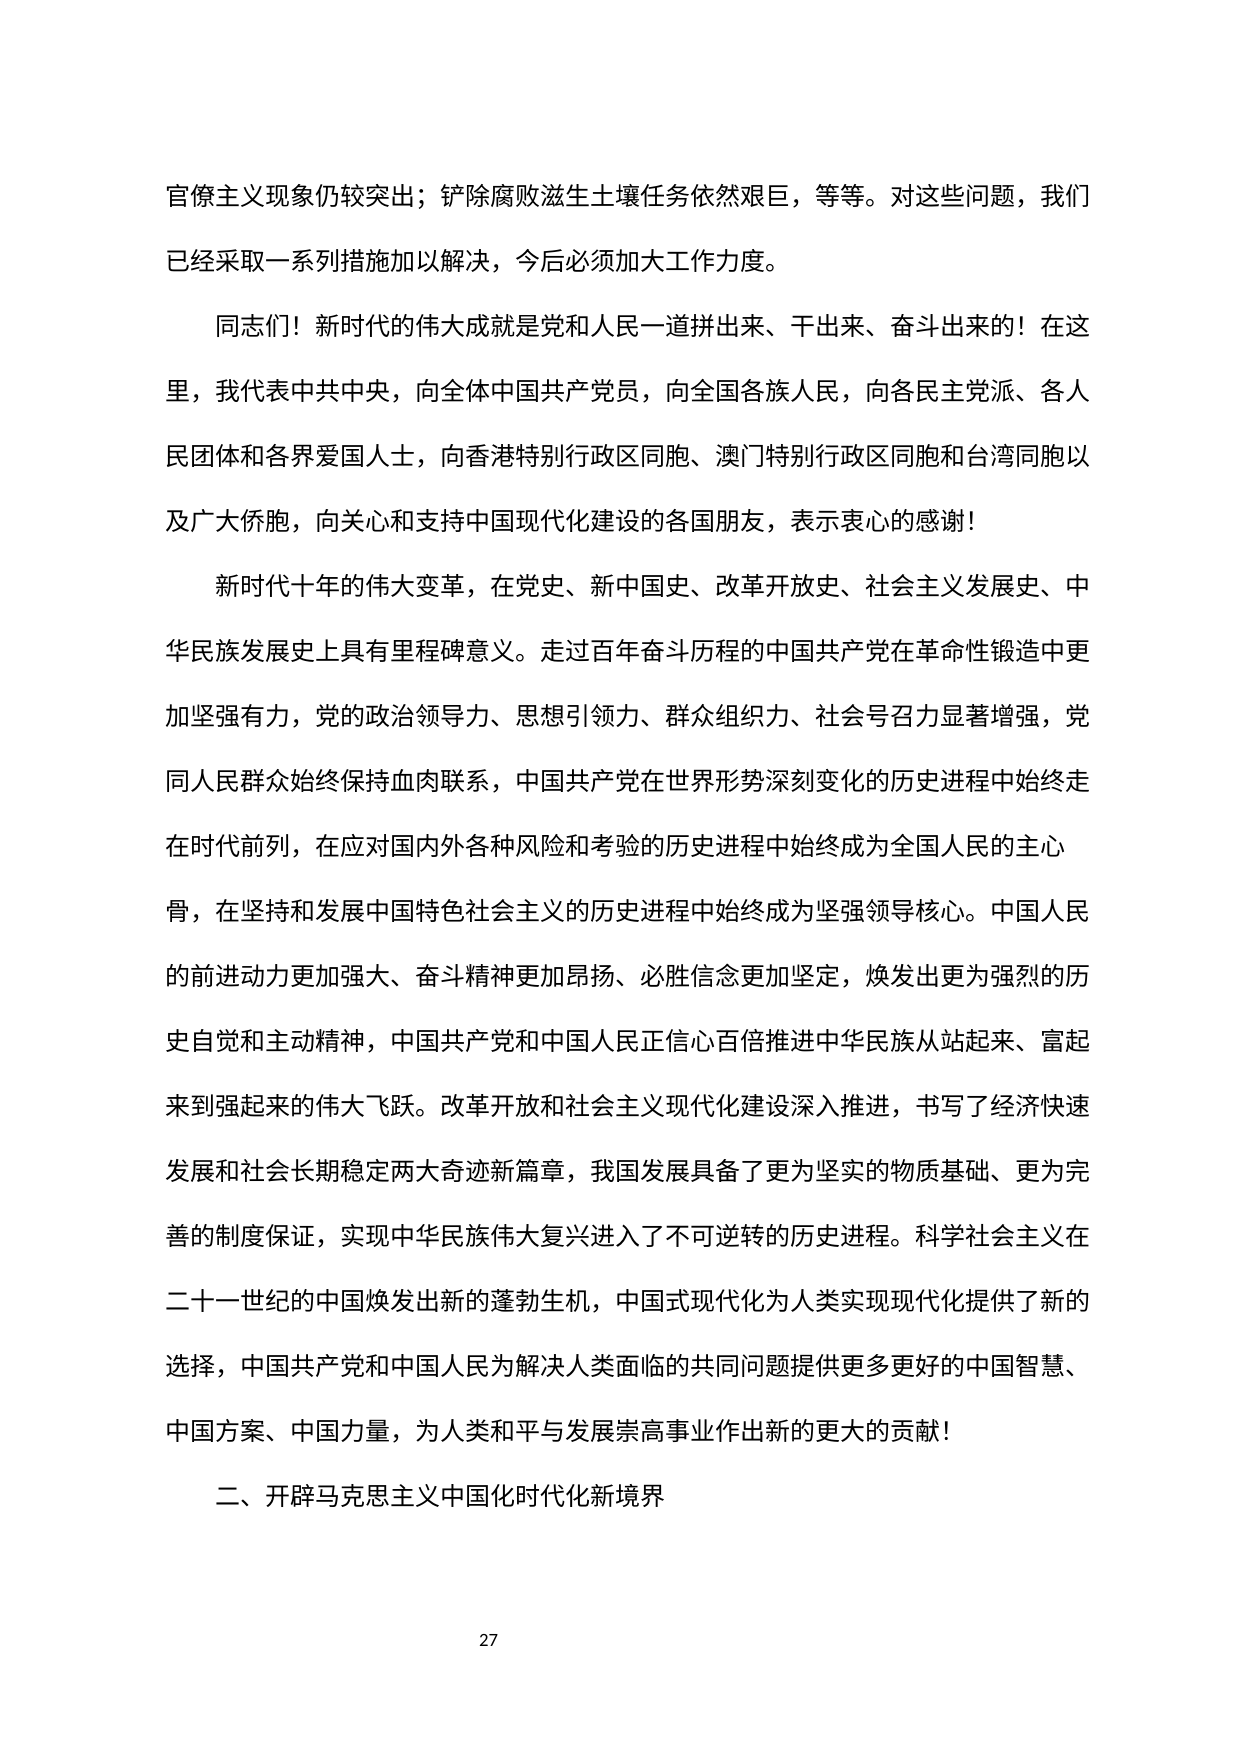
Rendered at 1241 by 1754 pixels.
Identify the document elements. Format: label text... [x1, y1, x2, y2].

text 同志们！新时代的伟大成就是党和人民一道拼出来、干出来、奋斗出来的！在这里，我代表中共中央，向全体中国共产党员，向全国各族人民，向各民主党派、各人民团体和各界爱国人士，向香港特别行政区同胞、澳门特别行政区同胞和台湾同胞以及广大侨胞，向关心和支持中国现代化建设的各国朋友，表示衷心的感谢！ [165, 292, 1093, 552]
text 新时代十年的伟大变革，在党史、新中国史、改革开放史、社会主义发展史、中华民族发展史上具有里程碑意义。走过百年奋斗历程的中国共产党在革命性锻造中更加坚强有力，党的政治领导力、思想引领力、群众组织力、社会号召力显著增强，党同人民群众始终保持血肉联系，中国共产党在世界形势深刻变化的历史进程中始终走在时代前列，在应对国内外各种风险和考验的历史进程中始终成为全国人民的主心骨，在坚持和发展中国特色社会主义的历史进程中始终成为坚强领导核心。中国人民的前进动力更加强大、奋斗精神更加昂扬、必胜信念更加坚定，焕发出更为强烈的历史自觉和主动精神，中国共产党和中国人民正信心百倍推进中华民族从站起来、富起来到强起来的伟大飞跃。改革开放和社会主义现代化建设深入推进，书写了经济快速发展和社会长期稳定两大奇迹新篇章，我国发展具备了更为坚实的物质基础、更为完善的制度保证，实现中华民族伟大复兴进入了不可逆转的历史进程。科学社会主义在二十一世纪的中国焕发出新的蓬勃生机，中国式现代化为人类实现现代化提供了新的选择，中国共产党和中国人民为解决人类面临的共同问题提供更多更好的中国智慧、中国方案、中国力量，为人类和平与发展崇高事业作出新的更大的贡献！ [165, 552, 1093, 1462]
text 二、开辟马克思主义中国化时代化新境界 [165, 1462, 1093, 1527]
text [165, 162, 1093, 292]
